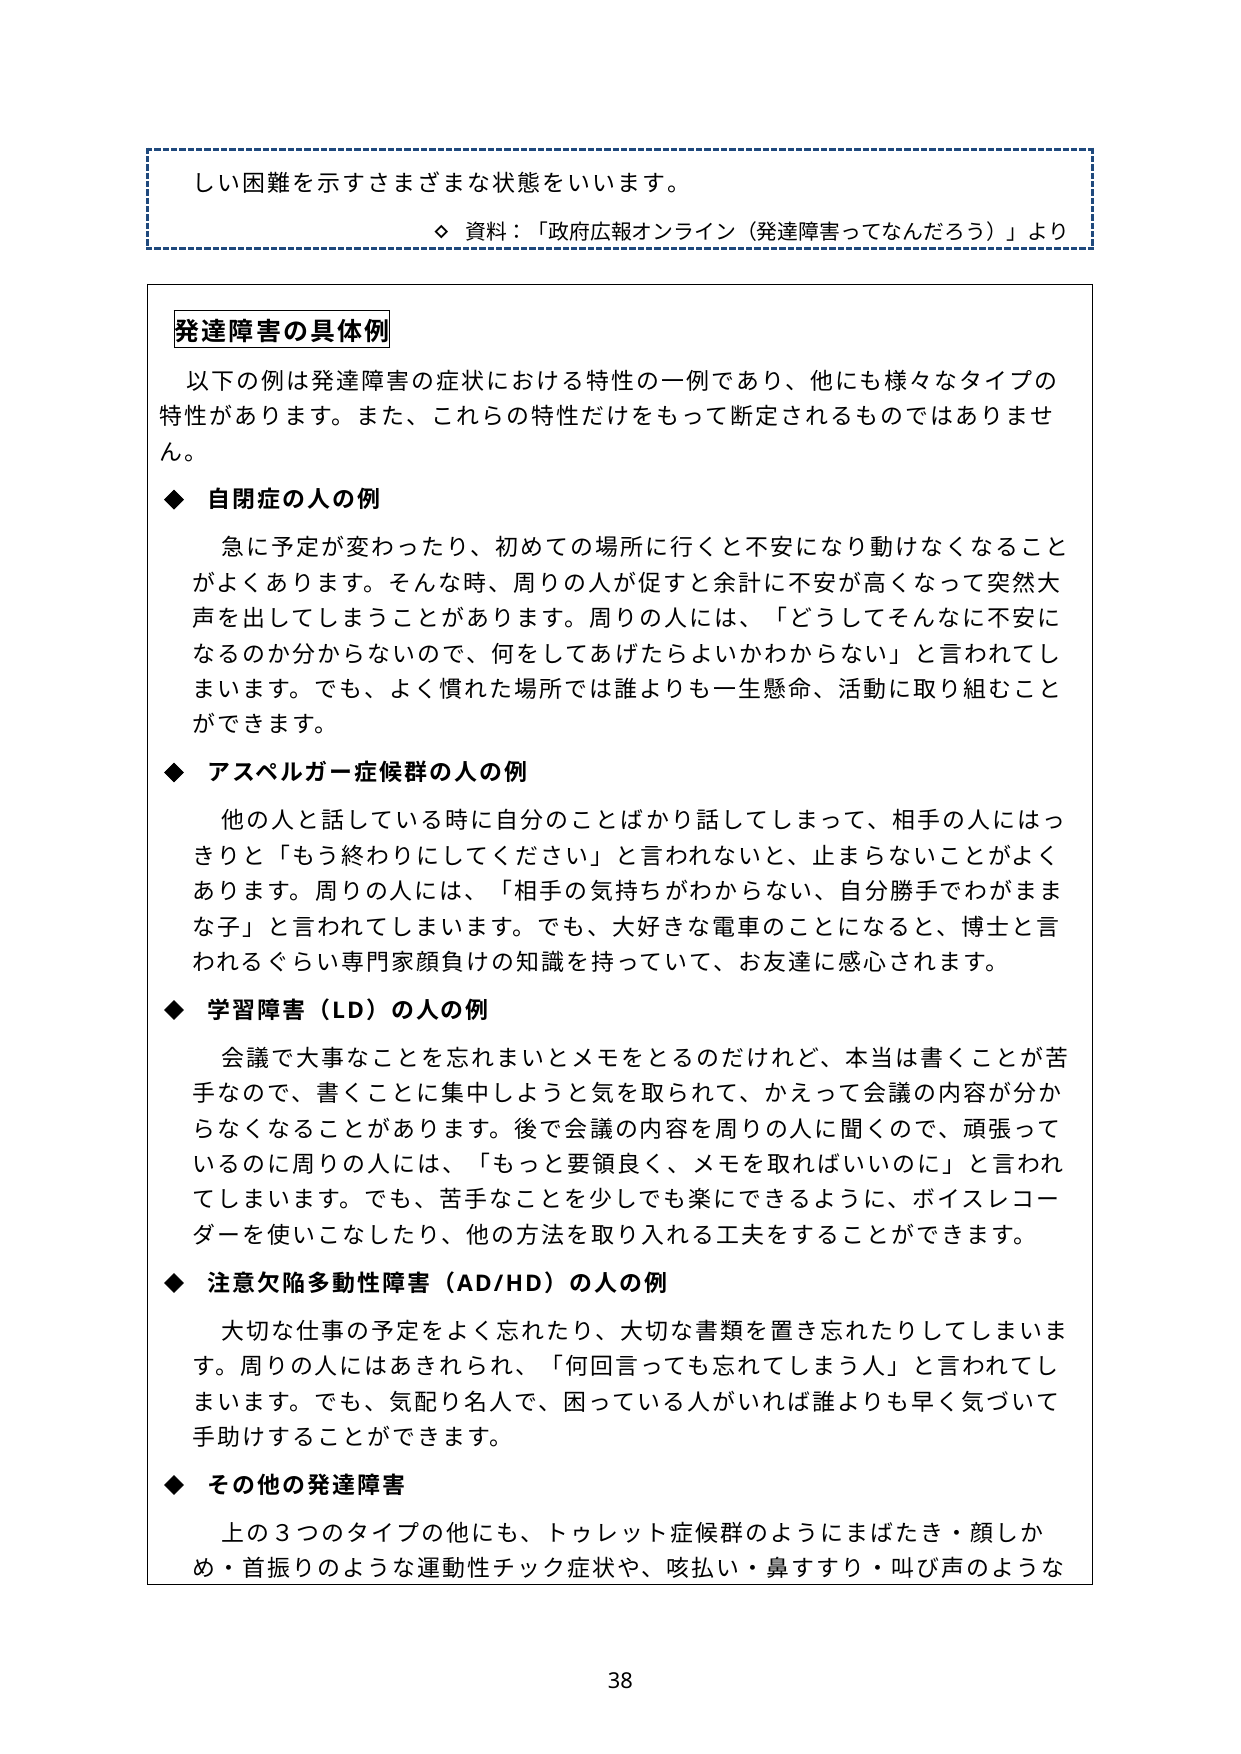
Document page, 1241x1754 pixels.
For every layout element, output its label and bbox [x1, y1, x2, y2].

table_header [148, 148, 1093, 247]
table_header [148, 285, 1092, 1584]
